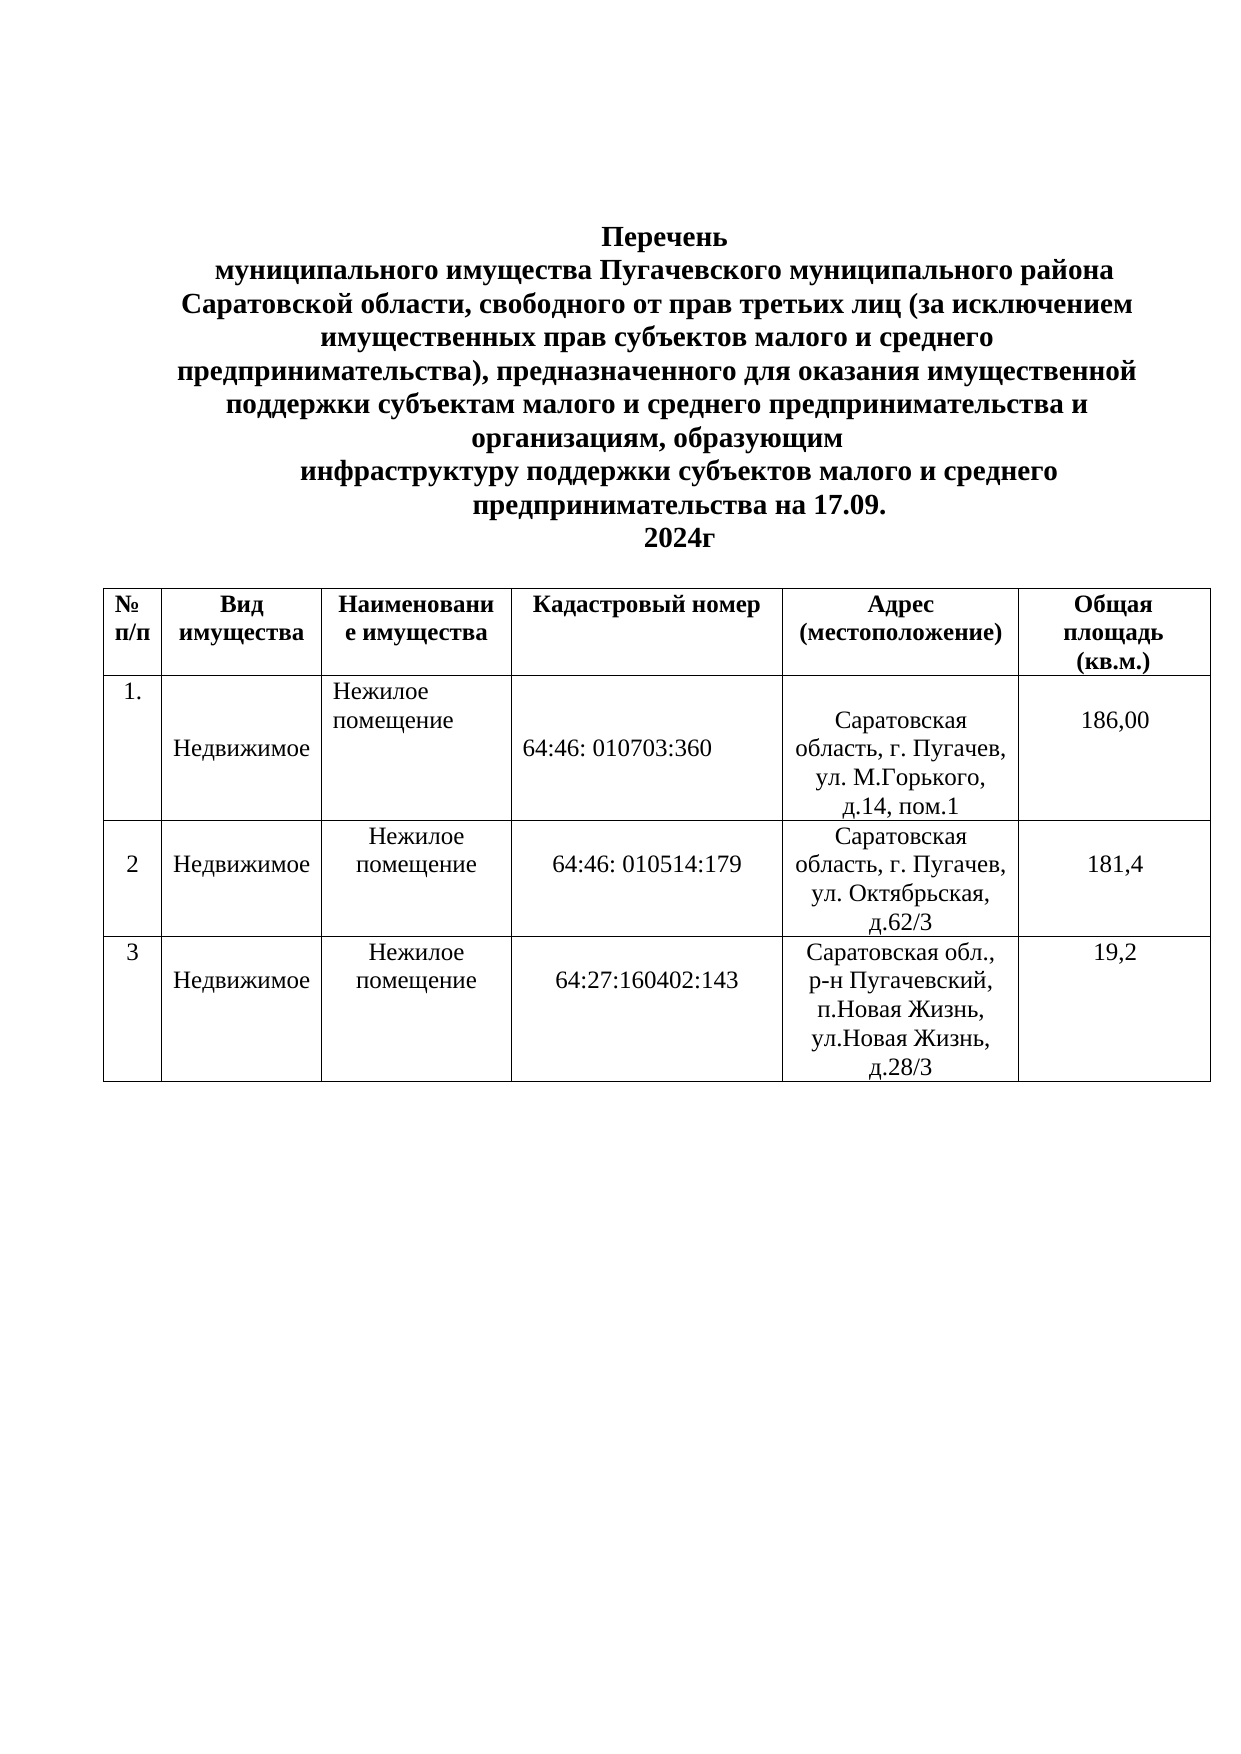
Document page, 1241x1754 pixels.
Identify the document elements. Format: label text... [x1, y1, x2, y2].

table_header Кадастровый номер [512, 589, 782, 675]
table_cell 64:46: 010514:179 [512, 821, 782, 936]
table_cell 64:46: 010703:360 [512, 676, 782, 820]
table_cell Саратовская область, г. Пугачев, ул. Октябрьская, д.62/3 [783, 821, 1018, 936]
table_cell Недвижимое [162, 821, 321, 936]
text муниципального имущества Пугачевского муниципального района Саратовской области, свободного от прав третьих лиц (за исключением имущественных прав субъектов малого и среднего предпринимательства), предназначенного для оказания имущественной поддержки субъектам малого и среднего предпринимательства и организациям, образующим [162, 252, 1152, 453]
table_header Наименование имущества [322, 589, 511, 675]
table_cell 19,2 [1019, 937, 1210, 1081]
table_header Общая площадь (кв.м.) [1019, 589, 1210, 675]
table_cell Недвижимое [162, 676, 321, 820]
table_cell 181,4 [1019, 821, 1210, 936]
table_cell 1. [104, 676, 161, 820]
table_header № п/п [104, 589, 161, 675]
text 2024г [207, 521, 1152, 554]
table_cell Нежилое помещение [322, 821, 511, 936]
text Перечень [177, 219, 1152, 252]
table_cell Нежилое помещение [322, 937, 511, 1081]
table_cell Нежилое помещение [322, 676, 511, 820]
table_header Вид имущества [162, 589, 321, 675]
table_cell Недвижимое [162, 937, 321, 1081]
table_header Адрес (местоположение) [783, 589, 1018, 675]
table_cell 3 [104, 937, 161, 1081]
table_cell 186,00 [1019, 676, 1210, 820]
table_cell Саратовская область, г. Пугачев, ул. М.Горького, д.14, пом.1 [783, 676, 1018, 820]
text инфраструктуру поддержки субъектов малого и среднего предпринимательства на 17.09. [207, 453, 1152, 521]
table_cell Саратовская обл., р-н Пугачевский, п.Новая Жизнь, ул.Новая Жизнь, д.28/3 [783, 937, 1018, 1081]
table_cell 64:27:160402:143 [512, 937, 782, 1081]
table_cell 2 [104, 821, 161, 936]
